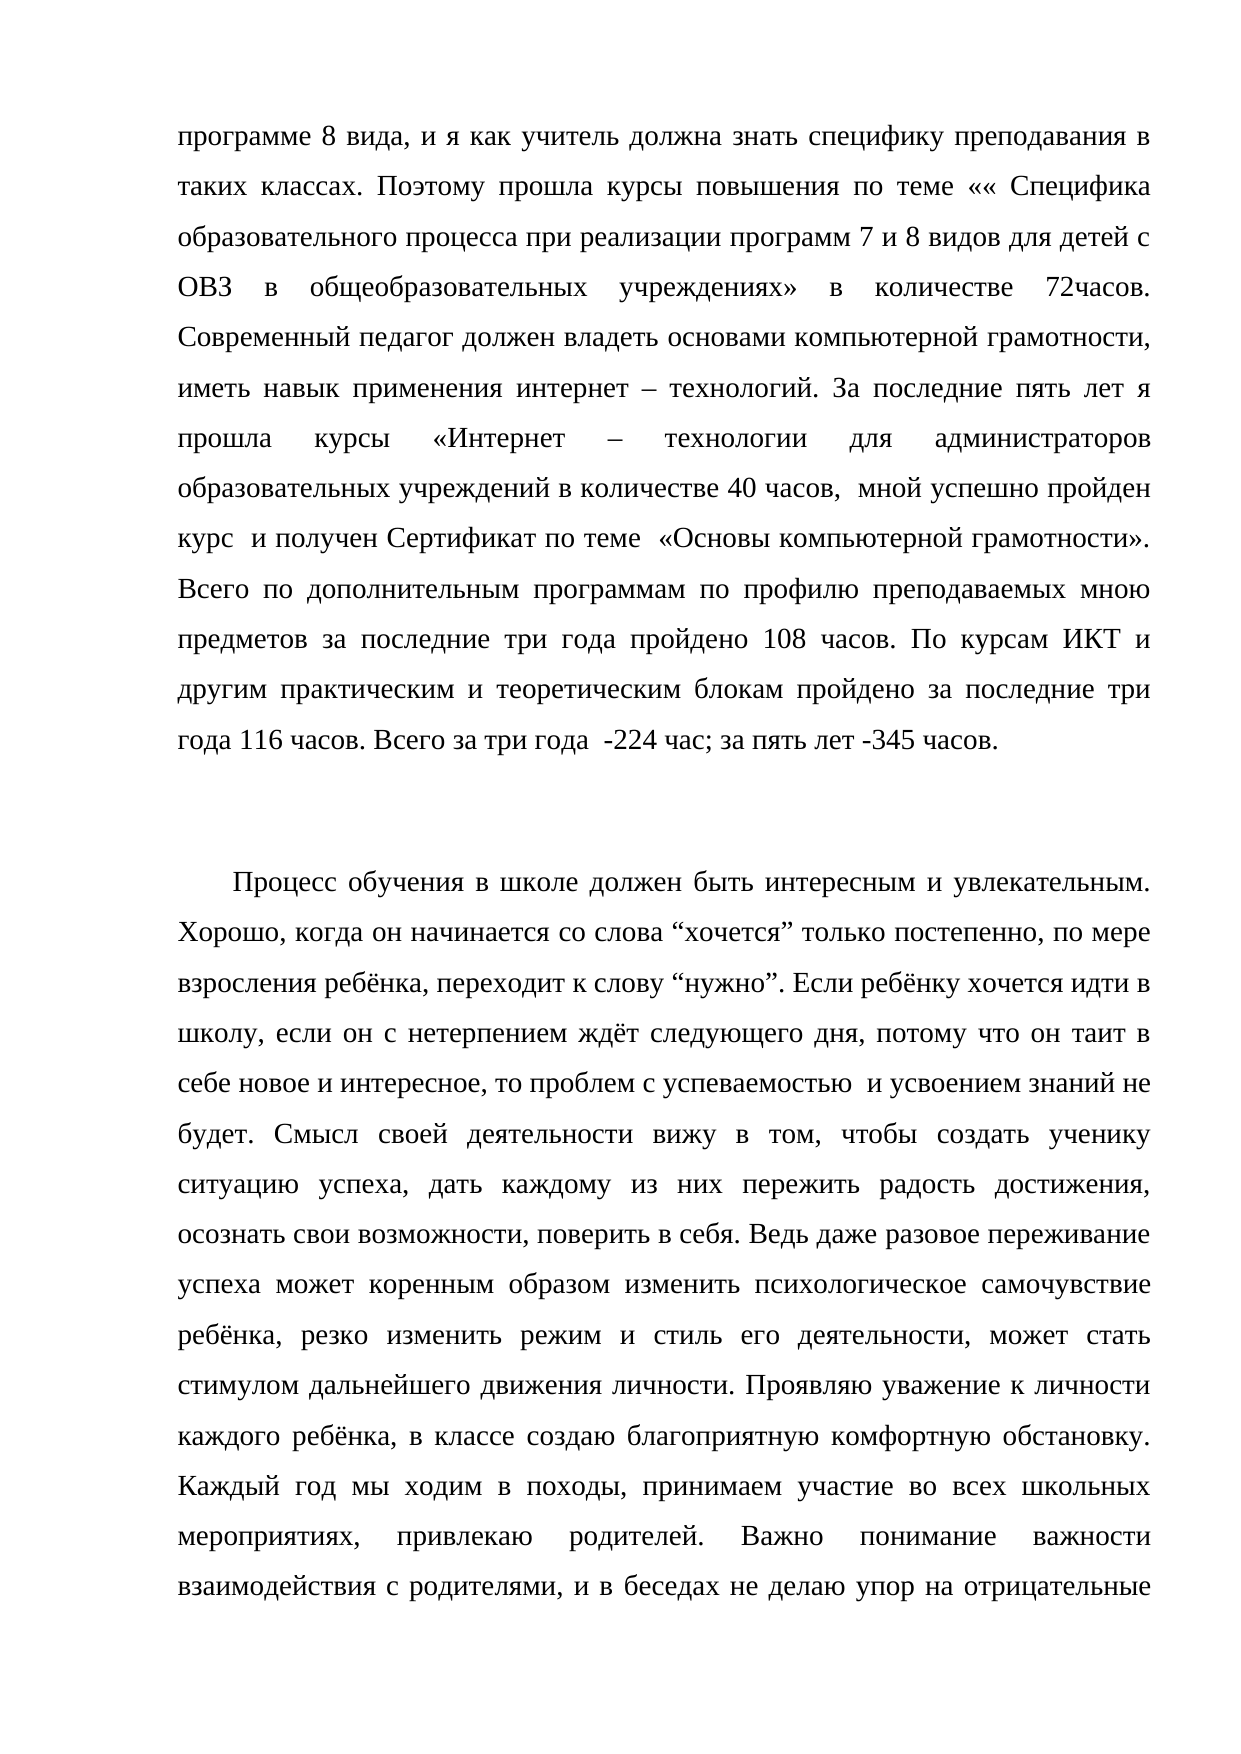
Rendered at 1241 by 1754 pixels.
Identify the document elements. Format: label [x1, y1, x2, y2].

text [177, 864, 1152, 1602]
text [177, 118, 1152, 755]
